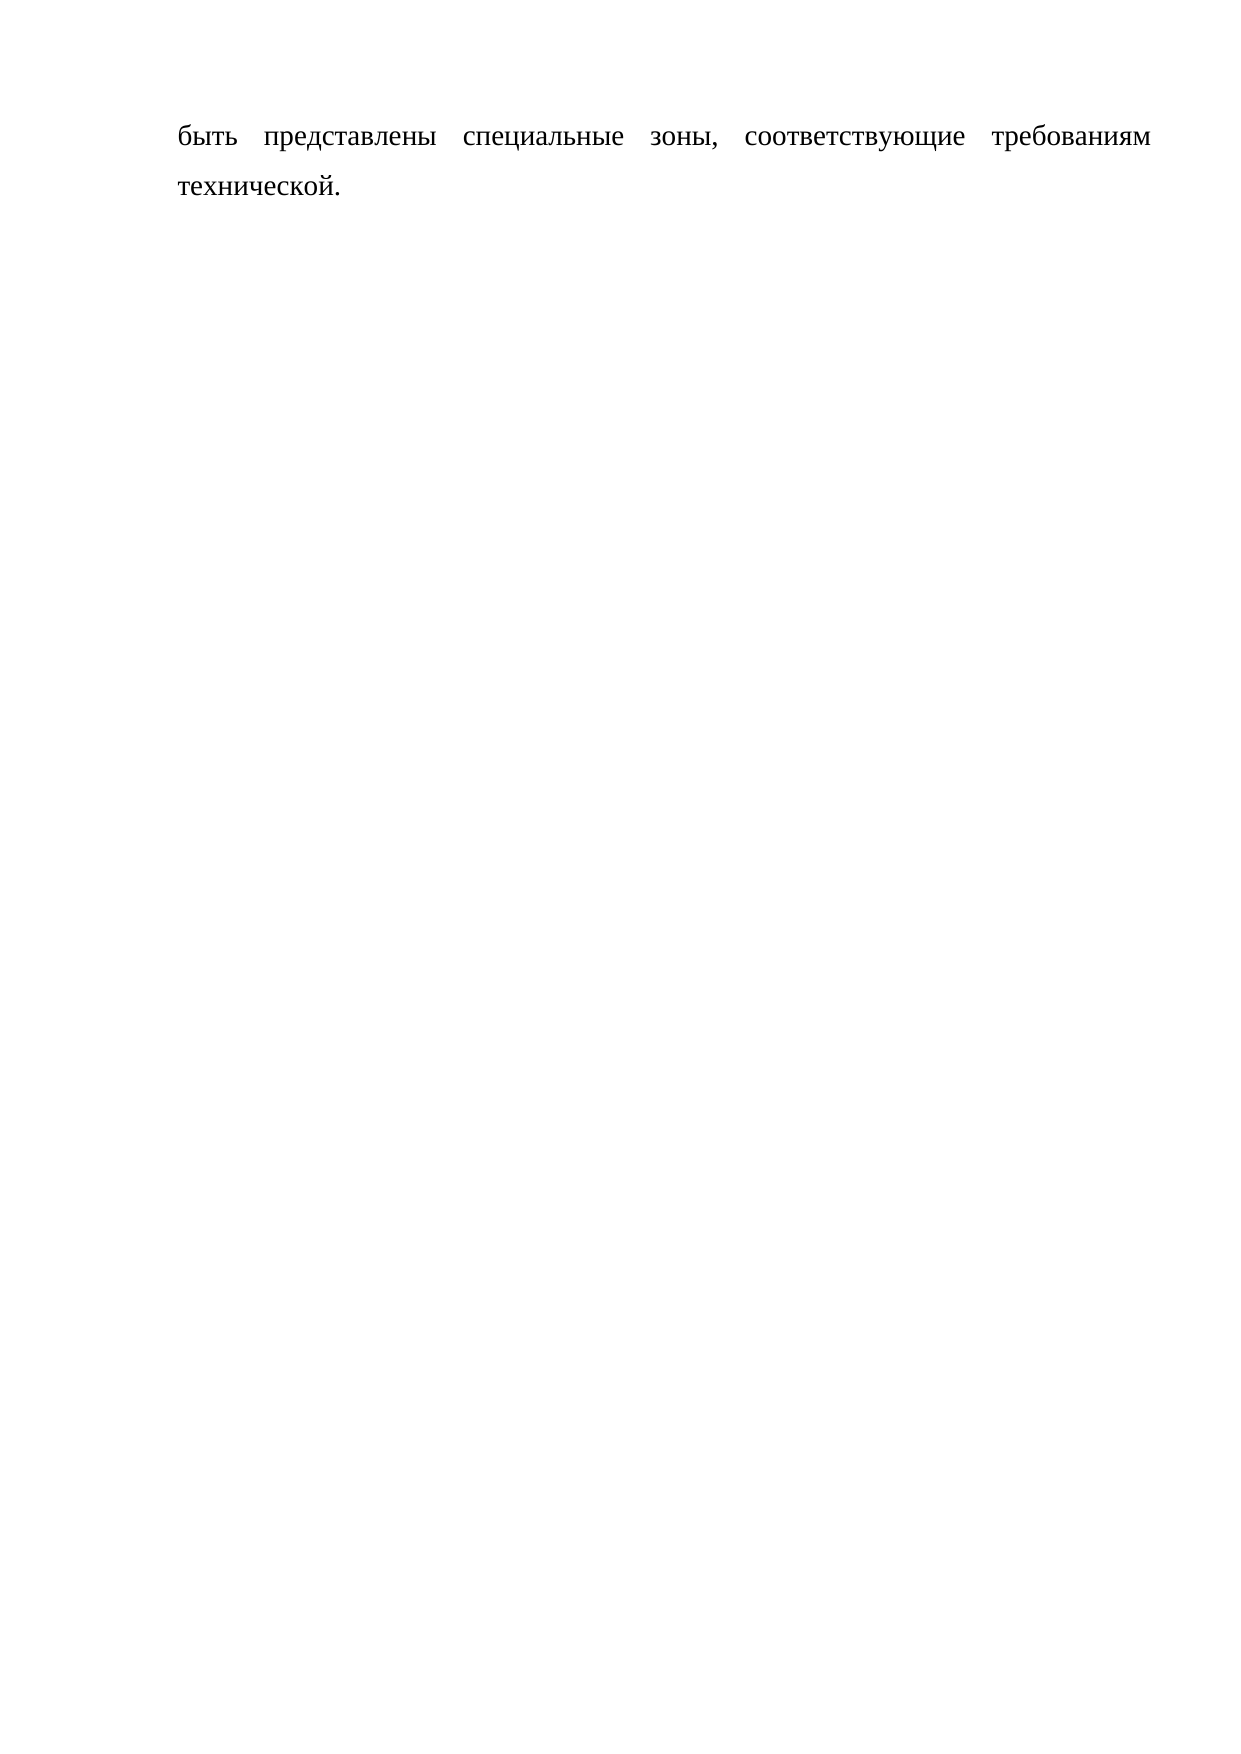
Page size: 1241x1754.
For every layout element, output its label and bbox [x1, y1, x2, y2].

text [177, 118, 1152, 202]
